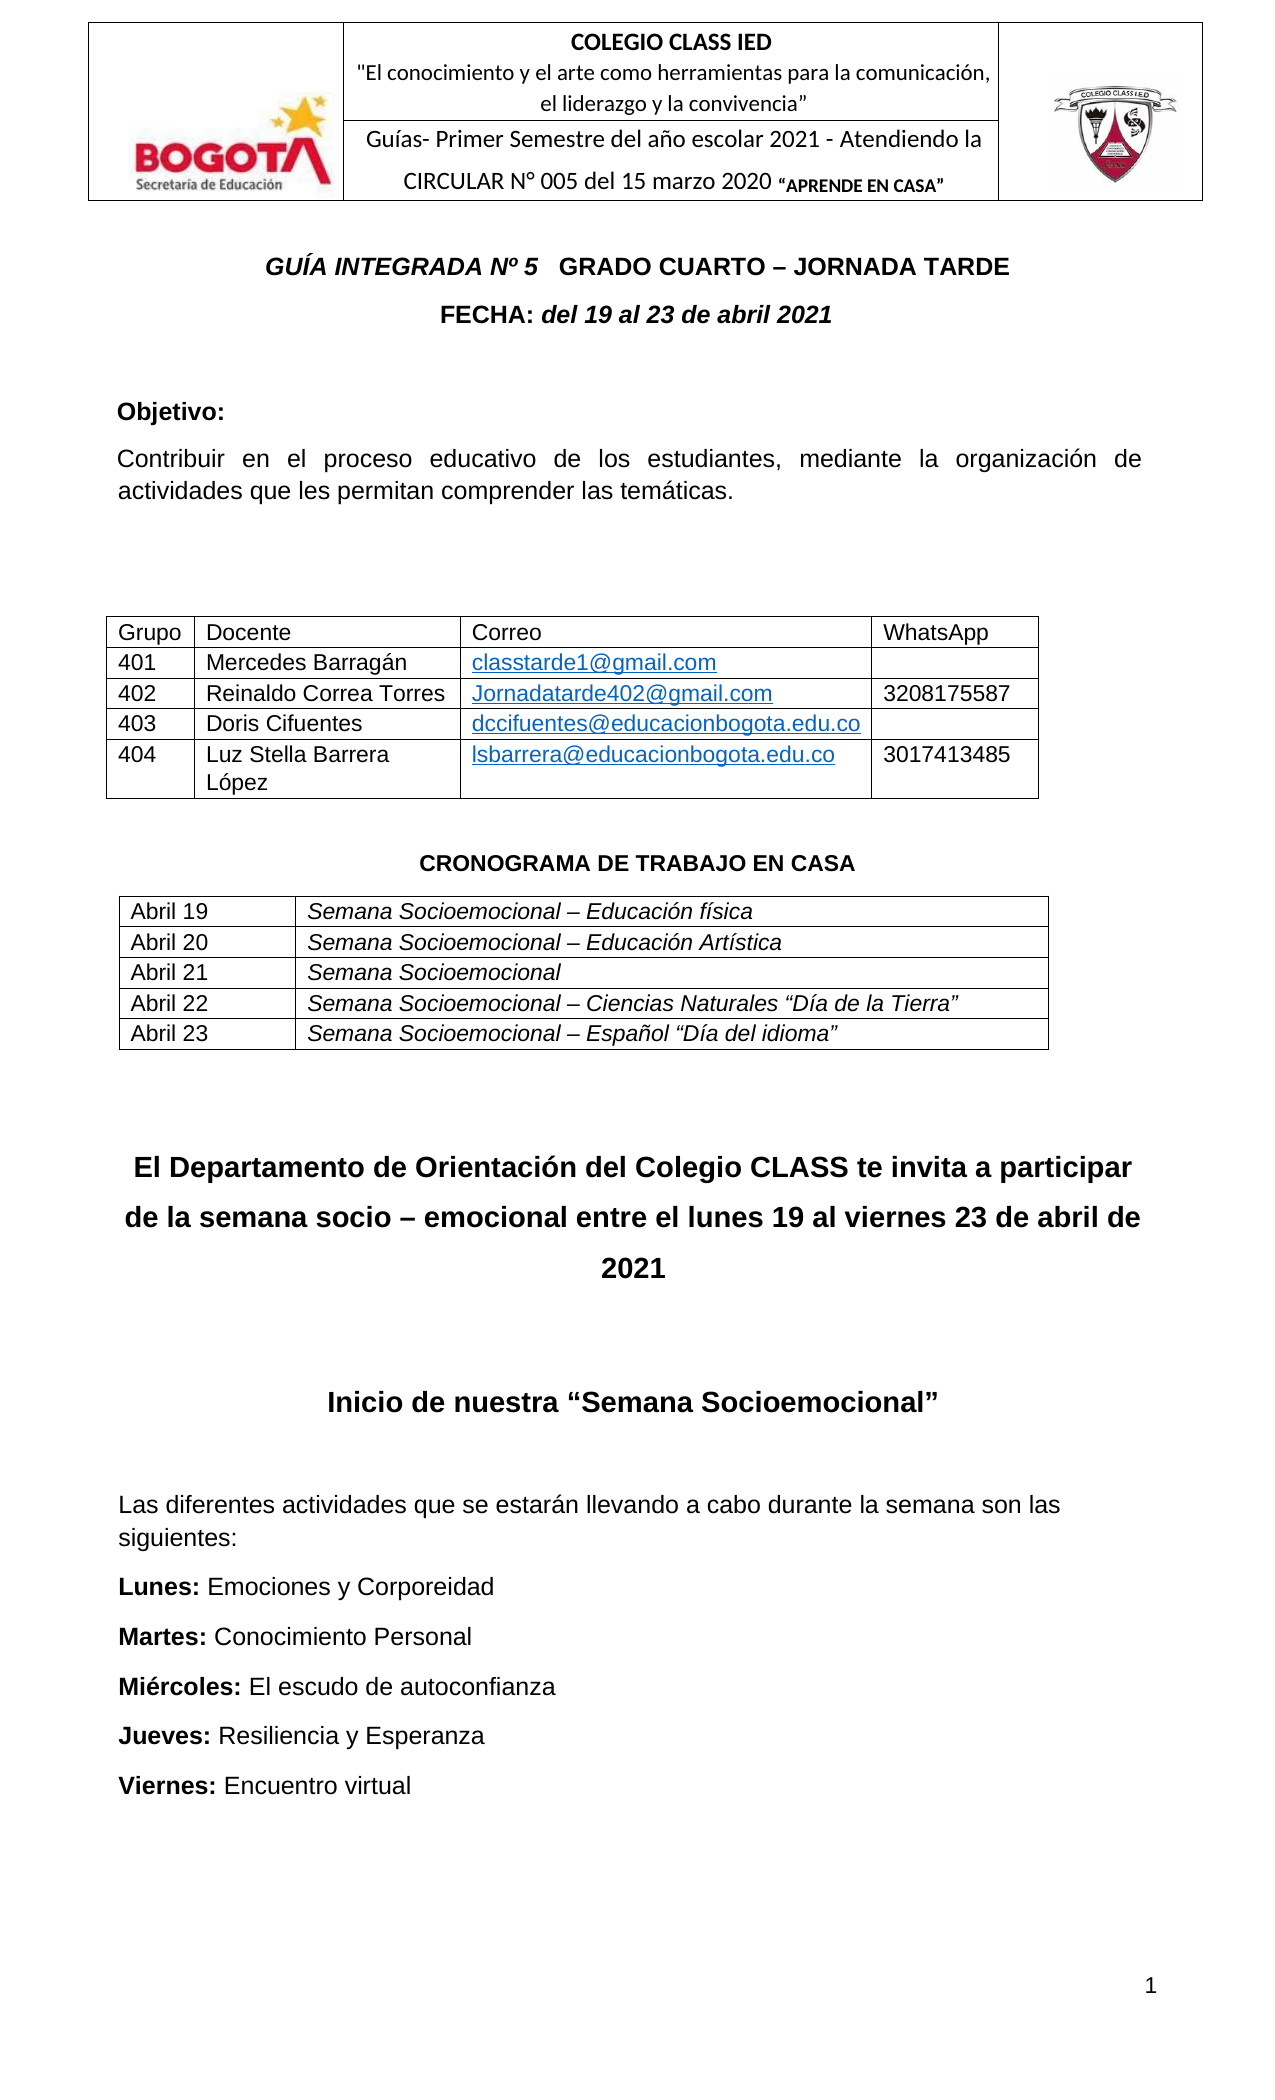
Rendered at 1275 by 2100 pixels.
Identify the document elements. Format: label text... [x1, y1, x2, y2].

table_cell [872, 709, 1038, 739]
text Inicio de nuestra “Semana Socioemocional” [118, 1385, 1148, 1418]
table_cell Semana Socioemocional – Español “Día del idioma” [296, 1019, 1048, 1049]
table_cell 401 [107, 648, 194, 677]
picture [1045, 70, 1185, 198]
table_cell Semana Socioemocional [296, 958, 1048, 987]
table_cell Jornadatarde402@gmail.com [461, 679, 871, 708]
text Contribuir en el proceso educativo de los estudiantes, mediante la organización de actividades que les permitan comprender las temáticas. [117, 444, 1143, 505]
text Viernes: Encuentro virtual [118, 1771, 1148, 1800]
table_cell Semana Socioemocional – Ciencias Naturales “Día de la Tierra” [296, 989, 1048, 1018]
table_cell 3017413485 [872, 740, 1038, 798]
table_cell Abril 21 [120, 958, 295, 987]
table_cell 402 [107, 679, 194, 708]
table_cell Mercedes Barragán [195, 648, 460, 677]
table_cell 403 [107, 709, 194, 739]
table_cell Reinaldo Correa Torres [195, 679, 460, 708]
picture [127, 92, 338, 198]
table_header Semana Socioemocional – Educación física [296, 897, 1048, 926]
text CRONOGRAMA DE TRABAJO EN CASA [118, 850, 1157, 876]
text Las diferentes actividades que se estarán llevando a cabo durante la semana son las siguientes: [118, 1489, 1148, 1551]
text Martes: Conocimiento Personal [118, 1622, 1148, 1651]
table_cell Doris Cifuentes [195, 709, 460, 739]
table_cell 3208175587 [872, 679, 1038, 708]
table_cell [872, 648, 1038, 677]
table_cell dccifuentes@educacionbogota.edu.co [461, 709, 871, 739]
table_cell Luz Stella Barrera López [195, 740, 460, 798]
text GUÍA INTEGRADA Nº 5 GRADO CUARTO – JORNADA TARDE [118, 252, 1157, 281]
table_cell 404 [107, 740, 194, 798]
table_cell Semana Socioemocional – Educación Artística [296, 927, 1048, 957]
table_cell classtarde1@gmail.com [461, 648, 871, 677]
table_cell Abril 22 [120, 989, 295, 1018]
text Jueves: Resiliencia y Esperanza [118, 1721, 1148, 1750]
table_cell lsbarrera@educacionbogota.edu.co [461, 740, 871, 798]
table_cell Abril 23 [120, 1019, 295, 1049]
text El Departamento de Orientación del Colegio CLASS te invita a participar de la semana socio – emocional entre el lunes 19 al viernes 23 de abril de 2021 [118, 1150, 1148, 1284]
text Miércoles: El escudo de autoconfianza [118, 1672, 1148, 1700]
table_header Abril 19 [120, 897, 295, 926]
text Lunes: Emociones y Corporeidad [118, 1572, 1148, 1601]
text Objetivo: [117, 397, 1143, 425]
table_header Grupo [107, 617, 194, 647]
table_header WhatsApp [872, 617, 1038, 647]
table_cell Abril 20 [120, 927, 295, 957]
table_header Docente [195, 617, 460, 647]
text FECHA: del 19 al 23 de abril 2021 [118, 301, 1157, 329]
table_header Correo [461, 617, 871, 647]
